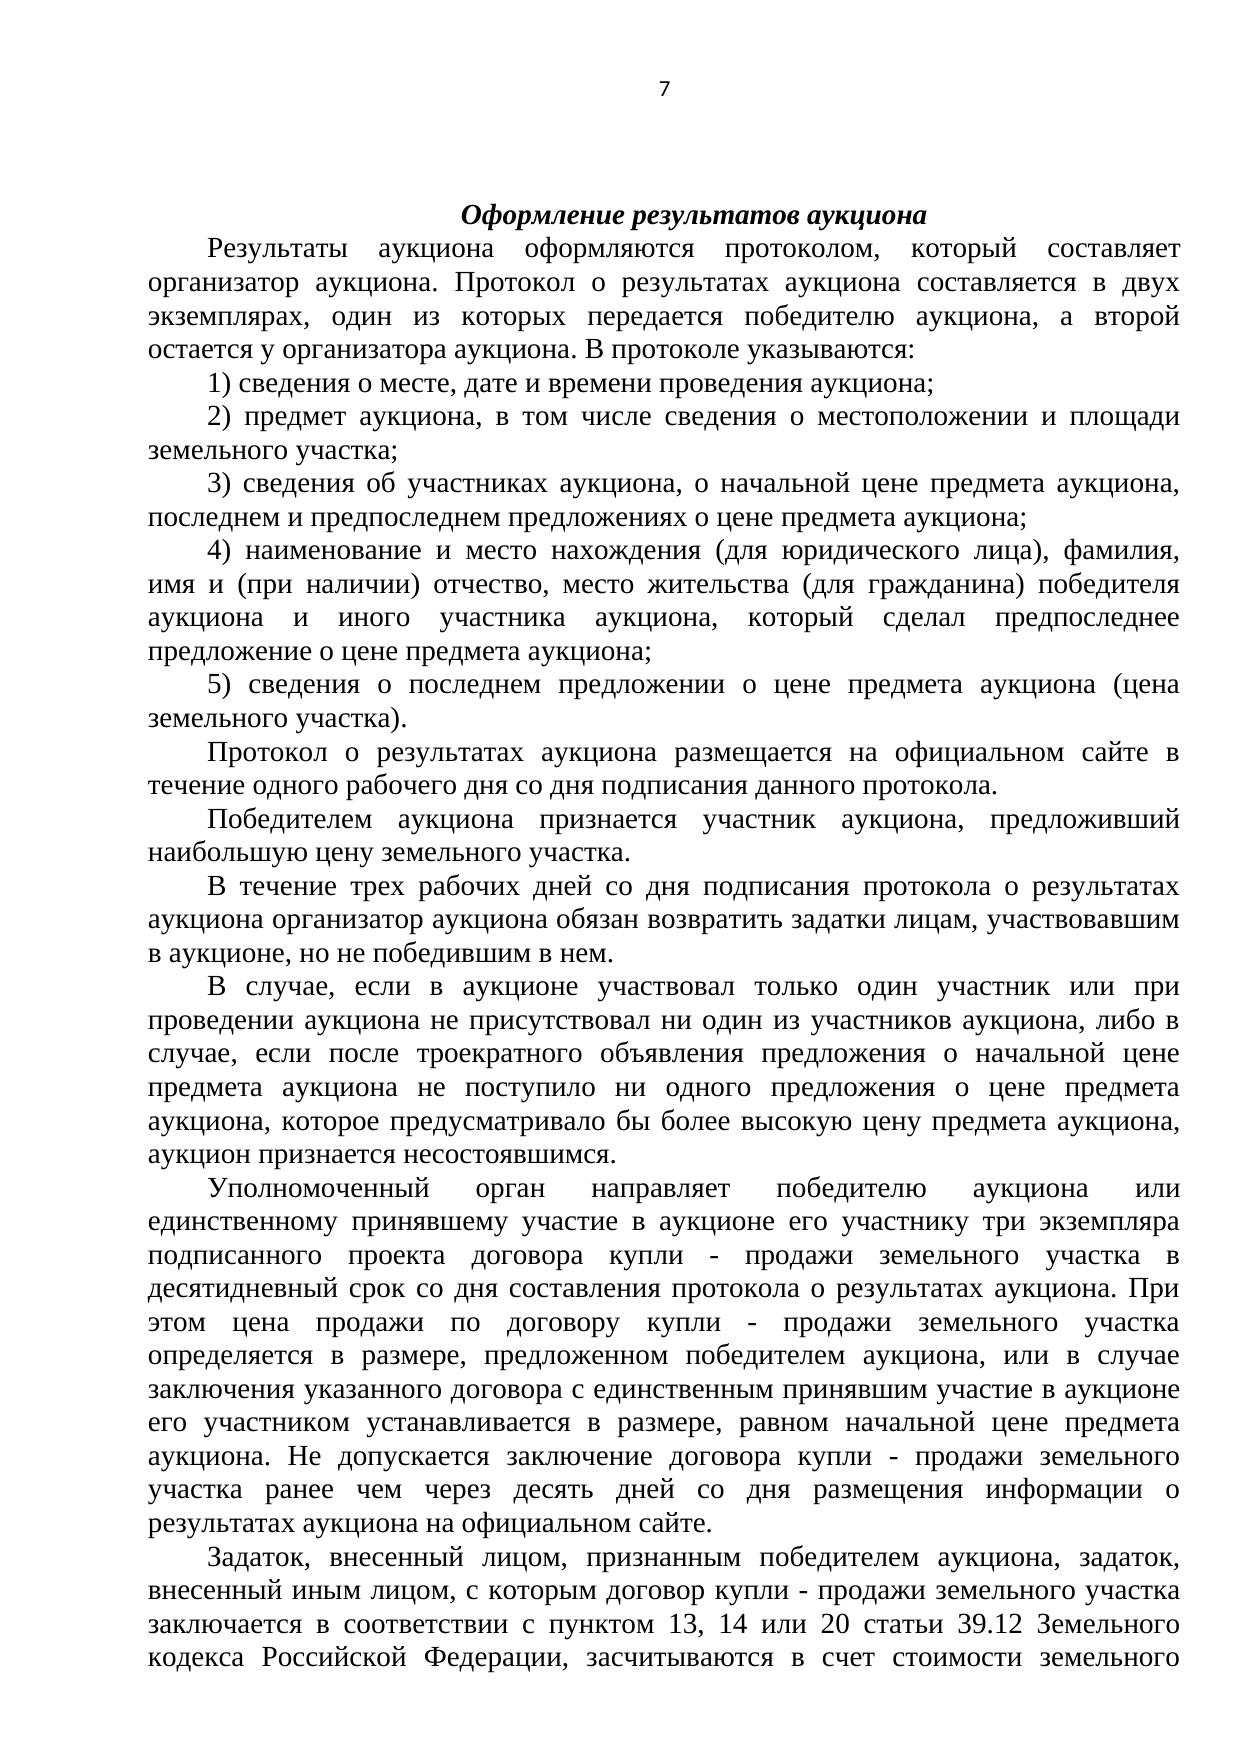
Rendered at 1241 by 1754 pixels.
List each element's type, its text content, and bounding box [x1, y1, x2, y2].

text 4) наименование и место нахождения (для юридического лица), фамилия, имя и (при наличии) отчество, место жительства (для гражданина) победителя аукциона и иного участника аукциона, который сделал предпоследнее предложение о цене предмета аукциона; [148, 532, 1181, 667]
text 1) сведения о месте, дате и времени проведения аукциона; [148, 365, 1181, 398]
text Результаты аукциона оформляются протоколом, который составляет организатор аукциона. Протокол о результатах аукциона составляется в двух экземплярах, один из которых передается победителю аукциона, а второй остается у организатора аукциона. В протоколе указываются: [148, 231, 1181, 365]
text 5) сведения о последнем предложении о цене предмета аукциона (цена земельного участка). [148, 667, 1181, 734]
text Победителем аукциона признается участник аукциона, предложивший наибольшую цену земельного участка. [148, 801, 1181, 868]
text В течение трех рабочих дней со дня подписания протокола о результатах аукциона организатор аукциона обязан возвратить задатки лицам, участвовавшим в аукционе, но не победившим в нем. [148, 868, 1181, 968]
text Протокол о результатах аукциона размещается на официальном сайте в течение одного рабочего дня со дня подписания данного протокола. [148, 734, 1181, 801]
text Оформление результатов аукциона [148, 197, 1181, 231]
text В случае, если в аукционе участвовал только один участник или при проведении аукциона не присутствовал ни один из участников аукциона, либо в случае, если после троекратного объявления предложения о начальной цене предмета аукциона не поступило ни одного предложения о цене предмета аукциона, которое предусматривало бы более высокую цену предмета аукциона, аукцион признается несостоявшимся. [148, 968, 1181, 1170]
text 2) предмет аукциона, в том числе сведения о местоположении и площади земельного участка; [148, 398, 1181, 465]
text 3) сведения об участниках аукциона, о начальной цене предмета аукциона, последнем и предпоследнем предложениях о цене предмета аукциона; [148, 465, 1181, 532]
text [148, 1539, 1181, 1673]
text Уполномоченный орган направляет победителю аукциона или единственному принявшему участие в аукционе его участнику три экземпляра подписанного проекта договора купли - продажи земельного участка в десятидневный срок со дня составления протокола о результатах аукциона. При этом цена продажи по договору купли - продажи земельного участка определяется в размере, предложенном победителем аукциона, или в случае заключения указанного договора с единственным принявшим участие в аукционе его участником устанавливается в размере, равном начальной цене предмета аукциона. Не допускается заключение договора купли - продажи земельного участка ранее чем через десять дней со дня размещения информации о результатах аукциона на официальном сайте. [148, 1170, 1181, 1539]
